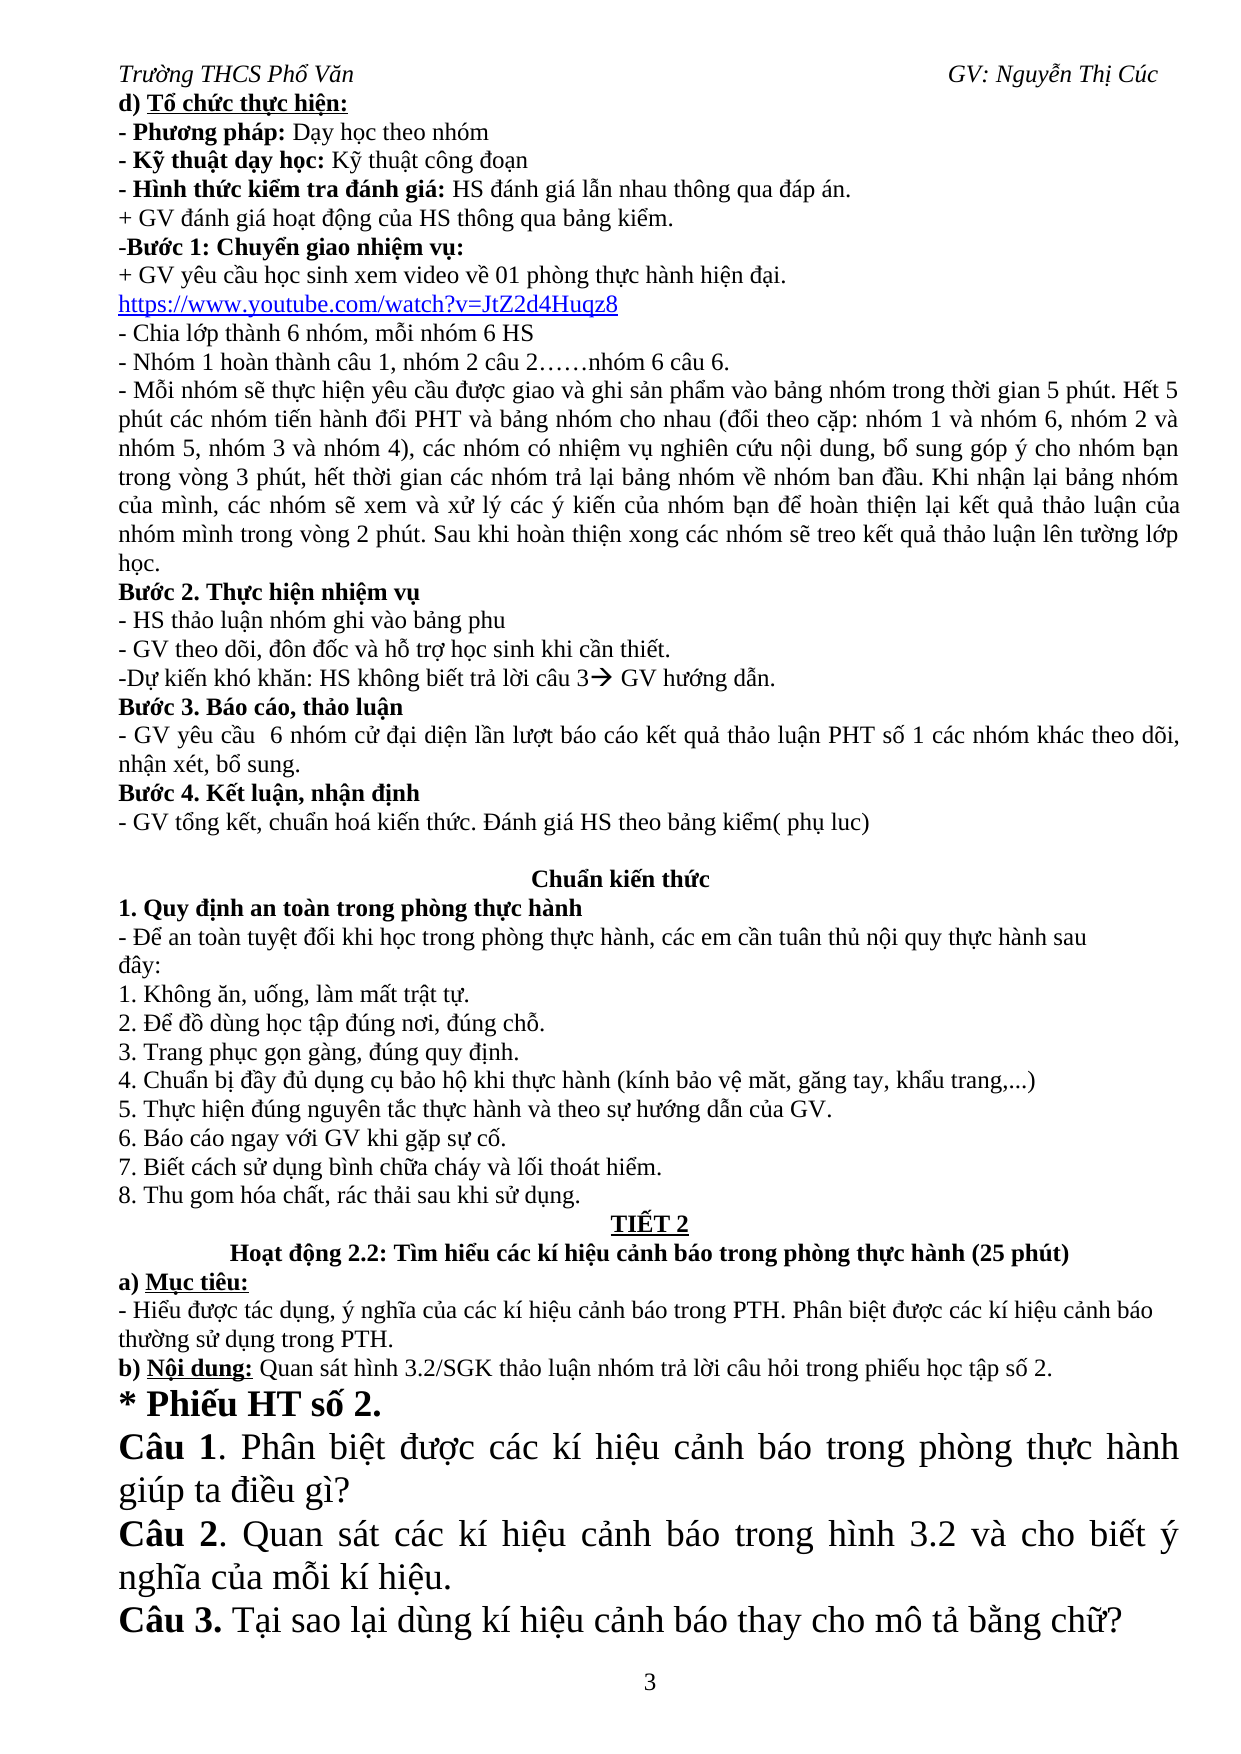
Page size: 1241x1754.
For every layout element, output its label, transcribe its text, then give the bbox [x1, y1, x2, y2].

text TIẾT 2 [118, 1209, 1181, 1238]
text - Chia lớp thành 6 nhóm, mỗi nhóm 6 HS [118, 318, 1181, 347]
list + GV yêu cầu học sinh xem video về 01 phòng thực hành hiện đại. [118, 260, 1181, 289]
list Câu 2. Quan sát các kí hiệu cảnh báo trong hình 3.2 và cho biết ý nghĩa của mỗi kí hiệu. [118, 1511, 1181, 1597]
text -Dự kiến khó khăn: HS không biết trả lời câu 3 GV hướng dẫn. [118, 663, 1181, 692]
text - GV yêu cầu 6 nhóm cử đại diện lần lượt báo cáo kết quả thảo luận PHT số 1 các nhóm khác theo dõi, nhận xét, bổ sung. [118, 720, 1181, 778]
list https://www.youtube.com/watch?v=JtZ2d4Huqz8 [118, 289, 1181, 318]
text Bước 3. Báo cáo, thảo luận [118, 692, 1181, 720]
text - HS thảo luận nhóm ghi vào bảng phu [118, 605, 1181, 634]
list Câu 1. Phân biệt được các kí hiệu cảnh báo trong phòng thực hành giúp ta điều gì? [118, 1425, 1181, 1511]
text a) Mục tiêu: [118, 1267, 1181, 1295]
text b) Nội dung: Quan sát hình 3.2/SGK thảo luận nhóm trả lời câu hỏi trong phiếu học tập số 2. [118, 1353, 1181, 1382]
text - Nhóm 1 hoàn thành câu 1, nhóm 2 câu 2……nhóm 6 câu 6. [118, 347, 1181, 375]
text d) Tổ chức thực hiện: [118, 88, 1181, 117]
text - Phương pháp: Dạy học theo nhóm [118, 117, 1181, 145]
text - Mỗi nhóm sẽ thực hiện yêu cầu được giao và ghi sản phẩm vào bảng nhóm trong thời gian 5 phút. Hết 5 phút các nhóm tiến hành đổi PHT và bảng nhóm cho nhau (đổi theo cặp: nhóm 1 và nhóm 6, nhóm 2 và nhóm 5, nhóm 3 và nhóm 4), các nhóm có nhiệm vụ nghiên cứu nội dung, bổ sung góp ý cho nhóm bạn trong vòng 3 phút, hết thời gian các nhóm trả lại bảng nhóm về nhóm ban đầu. Khi nhận lại bảng nhóm của mình, các nhóm sẽ xem và xử lý các ý kiến của nhóm bạn để hoàn thiện lại kết quả thảo luận của nhóm mình trong vòng 2 phút. Sau khi hoàn thiện xong các nhóm sẽ treo kết quả thảo luận lên tường lớp học. [118, 375, 1181, 577]
table_cell 1. Quy định an toàn trong phòng thực hành - Để an toàn tuyệt đối khi học trong phòng thực hành, các em cần tuân thủ nội quy thực hành sau đây: 1. Không ăn, uống, làm mất trật tự. 2. Để đồ dùng học tập đúng nơi, đúng chỗ. 3. Trang phục gọn gàng, đúng quy định. 4. Chuẩn bị đầy đủ dụng cụ bảo hộ khi thực hành (kính bảo vệ măt, găng tay, khẩu trang,...) 5. Thực hiện đúng nguyên tắc thực hành và theo sự hướng dẫn của GV. 6. Báo cáo ngay với GV khi gặp sự cố. 7. Biết cách sử dụng bình chữa cháy và lối thoát hiểm. 8. Thu gom hóa chất, rác thải sau khi sử dụng. [107, 893, 1133, 1209]
text - Kỹ thuật dạy học: Kỹ thuật công đoạn [118, 145, 1181, 174]
text - GV theo dõi, đôn đốc và hỗ trợ học sinh khi cần thiết. [118, 634, 1181, 663]
text -Bước 1: Chuyển giao nhiệm vụ: [118, 232, 1181, 260]
text - Hiểu được tác dụng, ý nghĩa của các kí hiệu cảnh báo trong PTH. Phân biệt được các kí hiệu cảnh báo thường sử dụng trong PTH. [118, 1295, 1181, 1353]
text Bước 4. Kết luận, nhận định [118, 778, 1181, 807]
text - Hình thức kiểm tra đánh giá: HS đánh giá lẫn nhau thông qua đáp án. [118, 174, 1181, 203]
text Bước 2. Thực hiện nhiệm vụ [118, 577, 1181, 605]
text + GV đánh giá hoạt động của HS thông qua bảng kiểm. [118, 203, 1181, 232]
list Câu 3. Tại sao lại dùng kí hiệu cảnh báo thay cho mô tả bằng chữ? [118, 1597, 1181, 1640]
text Hoạt động 2.2: Tìm hiểu các kí hiệu cảnh báo trong phòng thực hành (25 phút) [118, 1238, 1181, 1267]
text - GV tổng kết, chuẩn hoá kiến thức. Đánh giá HS theo bảng kiểm( phụ luc) [118, 807, 1181, 835]
text * Phiếu HT số 2. [118, 1382, 1181, 1425]
table_header Chuẩn kiến thức [107, 864, 1133, 893]
